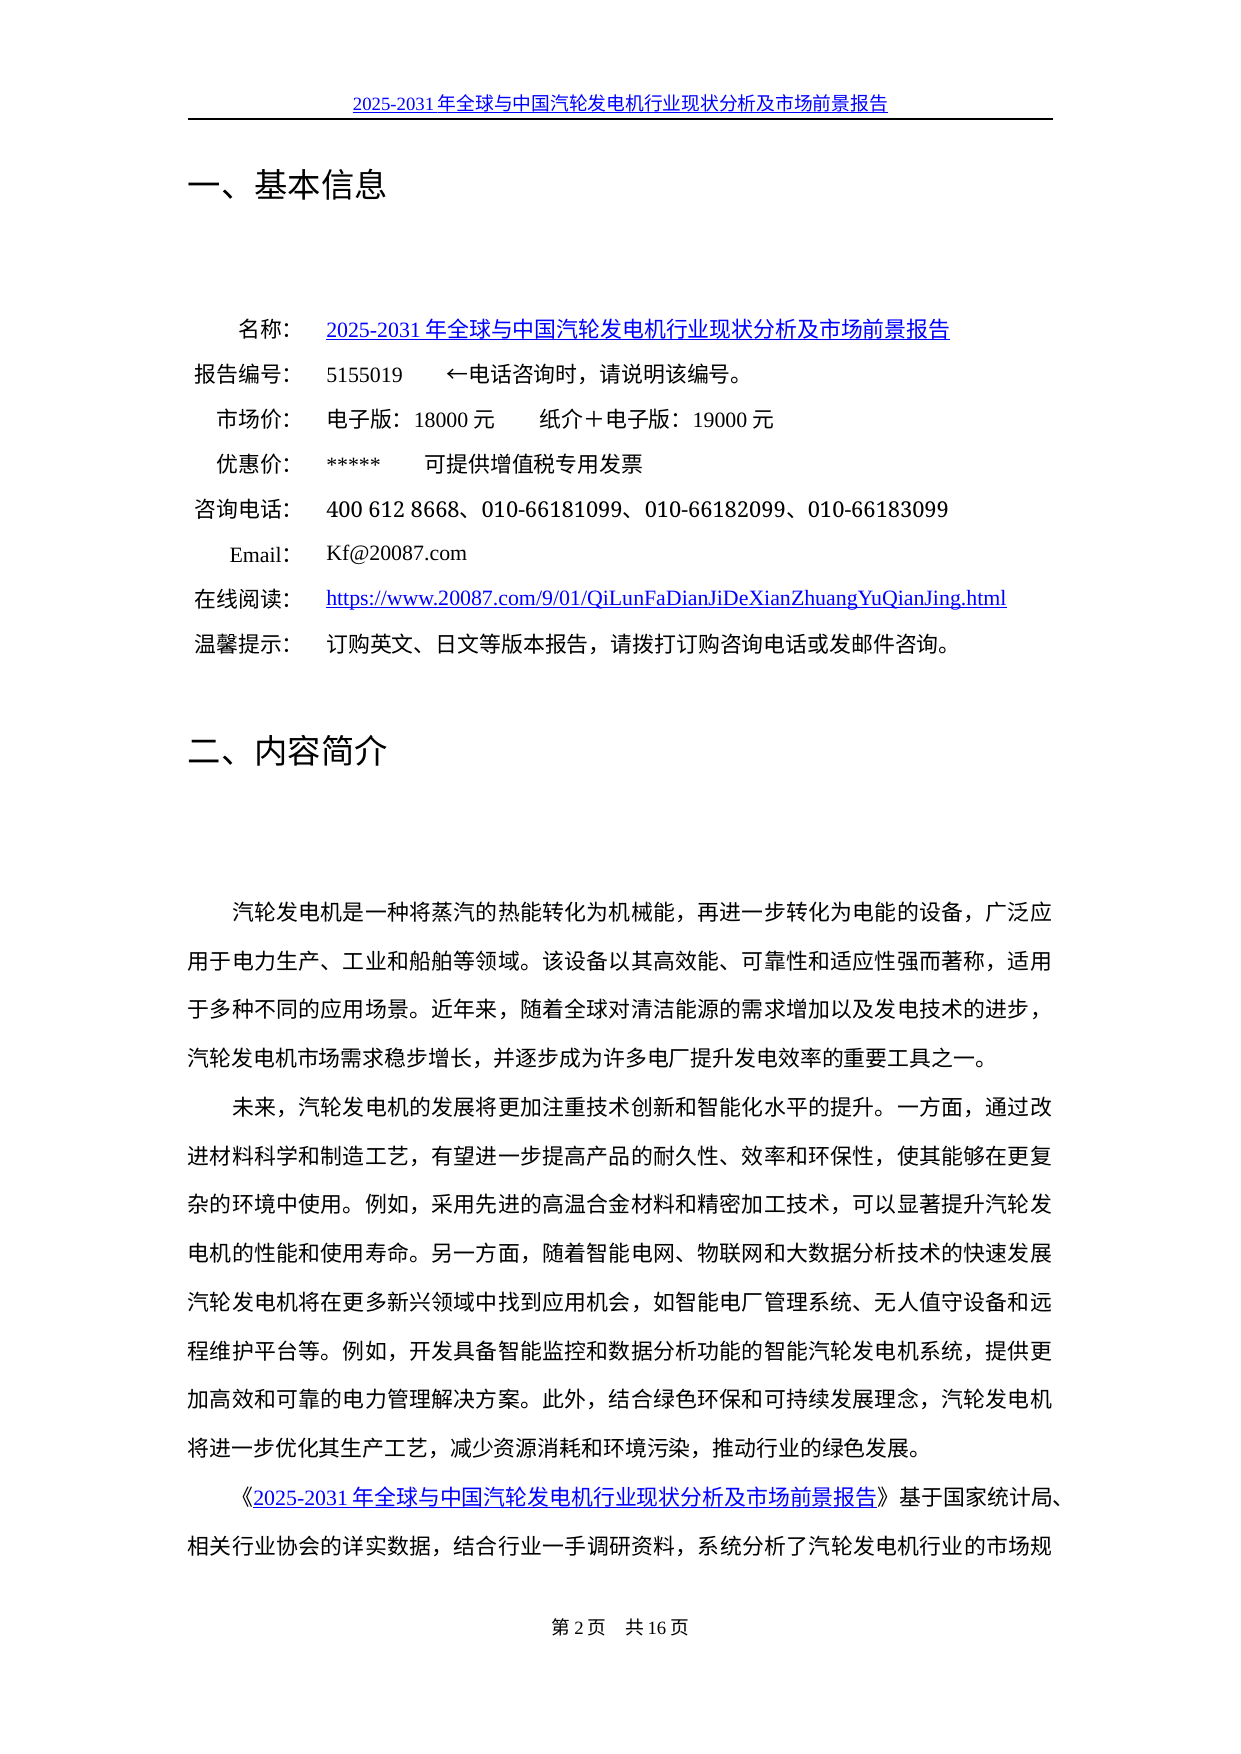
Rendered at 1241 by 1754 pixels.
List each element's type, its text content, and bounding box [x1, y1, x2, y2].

table_cell Email： [167, 537, 315, 582]
table_cell 在线阅读： [167, 582, 315, 627]
table_cell [315, 582, 1073, 627]
table_cell Kf@20087.com [315, 537, 1073, 582]
table_cell 报告编号： [167, 357, 315, 402]
table_cell 5155019 ←电话咨询时，请说明该编号。 [315, 357, 1073, 402]
table_cell 电子版：18000 元 纸介＋电子版：19000 元 [315, 402, 1073, 447]
table_cell 优惠价： [167, 447, 315, 492]
table_cell ***** 可提供增值税专用发票 [315, 447, 1073, 492]
table_cell 咨询电话： [167, 492, 315, 537]
table_header 2025-2031年全球与中国汽轮发电机行业现状分析及市场前景报告 [315, 312, 1073, 357]
table_header 名称： [167, 312, 315, 357]
table_cell 市场价： [167, 402, 315, 447]
title 二、内容简介 [187, 717, 1053, 782]
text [187, 894, 1053, 1561]
table_cell 400 612 8668、010-66181099、010-66182099、010-66183099 [315, 492, 1073, 537]
table_cell 温馨提示： [167, 627, 315, 672]
table_cell 订购英文、日文等版本报告，请拨打订购咨询电话或发邮件咨询。 [315, 627, 1073, 672]
title 一、基本信息 [187, 150, 1053, 215]
